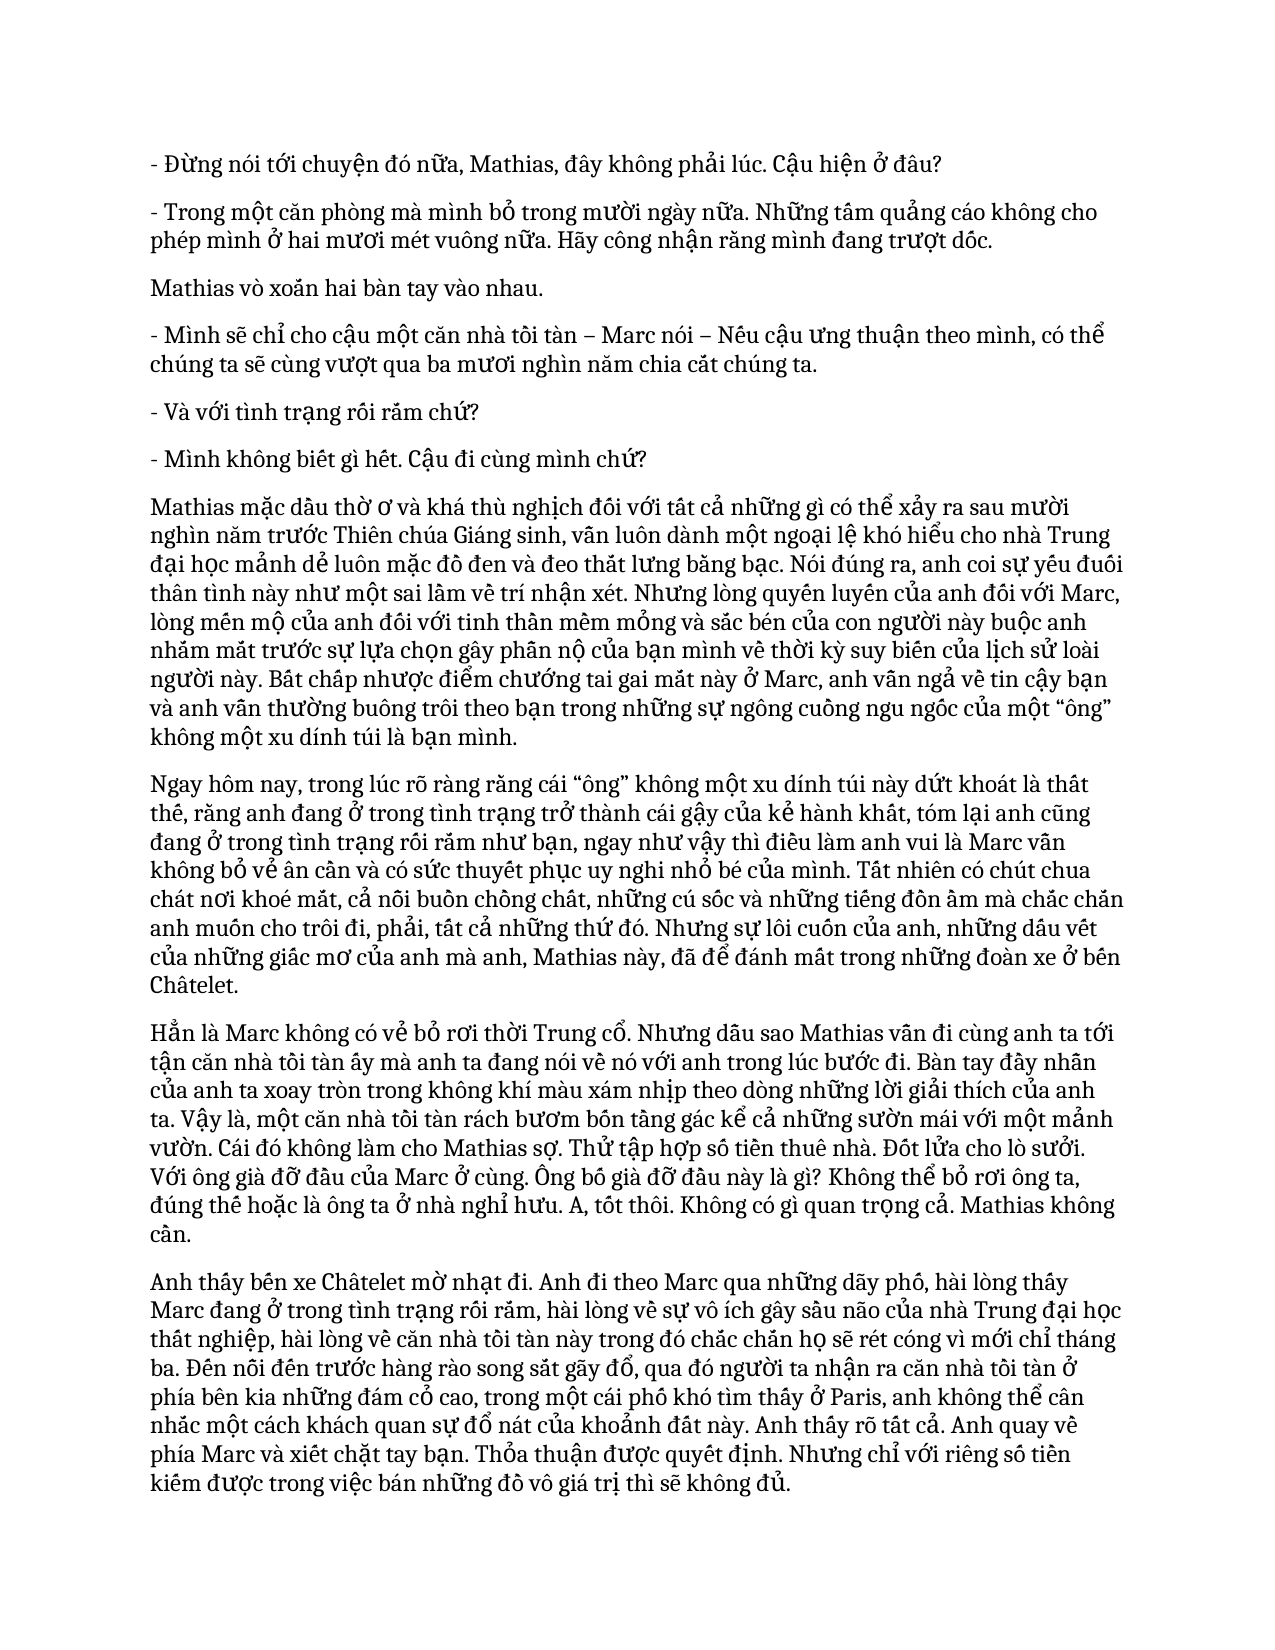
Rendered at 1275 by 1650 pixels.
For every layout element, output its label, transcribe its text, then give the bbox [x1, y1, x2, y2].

text - Mình sẽ chỉ cho cậu một căn nhà tồi tàn – Marc nói – Nếu cậu ưng thuận theo mình, có thể chúng ta sẽ cùng vượt qua ba mươi nghìn năm chia cắt chúng ta. [150, 321, 1125, 379]
text - Trong một căn phòng mà mình bỏ trong mười ngày nữa. Những tấm quảng cáo không cho phép mình ở hai mươi mét vuông nữa. Hãy công nhận rằng mình đang trượt dốc. [150, 197, 1125, 255]
text Mathias vò xoắn hai bàn tay vào nhau. [150, 274, 1125, 302]
text - Đừng nói tới chuyện đó nữa, Mathias, đây không phải lúc. Cậu hiện ở đâu? [150, 150, 1125, 179]
text Ngay hôm nay, trong lúc rõ ràng rằng cái “ông” không một xu dính túi này dứt khoát là thất thế, rằng anh đang ở trong tình trạng trở thành cái gậy của kẻ hành khất, tóm lại anh cũng đang ở trong tình trạng rối rắm như bạn, ngay như vậy thì điều làm anh vui là Marc vẫn không bỏ vẻ ân cần và có sức thuyết phục uy nghi nhỏ bé của mình. Tất nhiên có chút chua chát nơi khoé mắt, cả nỗi buồn chồng chất, những cú sốc và những tiếng đồn ầm mà chắc chắn anh muốn cho trôi đi, phải, tất cả những thứ đó. Nhưng sự lôi cuốn của anh, những dấu vết của những giấc mơ của anh mà anh, Mathias này, đã để đánh mất trong những đoàn xe ở bến Châtelet. [150, 770, 1125, 1000]
text Mathias mặc dầu thờ ơ và khá thù nghịch đối với tất cả những gì có thể xảy ra sau mười nghìn năm trước Thiên chúa Giáng sinh, vẫn luôn dành một ngoại lệ khó hiểu cho nhà Trung đại học mảnh dẻ luôn mặc đồ đen và đeo thắt lưng bằng bạc. Nói đúng ra, anh coi sự yếu đuối thân tình này như một sai lầm về trí nhận xét. Nhưng lòng quyến luyến của anh đối với Marc, lòng mến mộ của anh đối với tinh thần mềm mỏng và sắc bén của con người này buộc anh nhắm mắt trước sự lựa chọn gây phẫn nộ của bạn mình về thời kỳ suy biến của lịch sử loài người này. Bất chấp nhược điểm chướng tai gai mắt này ở Marc, anh vẫn ngả về tin cậy bạn và anh vẫn thường buông trôi theo bạn trong những sự ngông cuồng ngu ngốc của một “ông” không một xu dính túi là bạn mình. [150, 492, 1125, 751]
text Hẳn là Marc không có vẻ bỏ rơi thời Trung cổ. Nhưng dẫu sao Mathias vẫn đi cùng anh ta tới tận căn nhà tồi tàn ấy mà anh ta đang nói về nó với anh trong lúc bước đi. Bàn tay đầy nhẫn của anh ta xoay tròn trong không khí màu xám nhịp theo dòng những lời giải thích của anh ta. Vậy là, một căn nhà tồi tàn rách bươm bốn tầng gác kể cả những sườn mái với một mảnh vườn. Cái đó không làm cho Mathias sợ. Thử tập hợp số tiền thuê nhà. Đốt lửa cho lò sưởi. Với ông già đỡ đầu của Marc ở cùng. Ông bố già đỡ đầu này là gì? Không thể bỏ rơi ông ta, đúng thế hoặc là ông ta ở nhà nghỉ hưu. A, tốt thôi. Không có gì quan trọng cả. Mathias không cần. [150, 1019, 1125, 1249]
text Anh thấy bến xe Châtelet mờ nhạt đi. Anh đi theo Marc qua những dãy phố, hài lòng thấy Marc đang ở trong tình trạng rối rắm, hài lòng về sự vô ích gây sầu não của nhà Trung đại học thất nghiệp, hài lòng về căn nhà tồi tàn này trong đó chắc chắn họ sẽ rét cóng vì mới chỉ tháng ba. Đến nỗi đến trước hàng rào song sắt gãy đổ, qua đó người ta nhận ra căn nhà tồi tàn ở phía bên kia những đám cỏ cao, trong một cái phố khó tìm thấy ở Paris, anh không thể cân nhắc một cách khách quan sự đổ nát của khoảnh đất này. Anh thấy rõ tất cả. Anh quay về phía Marc và xiết chặt tay bạn. Thỏa thuận được quyết định. Nhưng chỉ với riêng số tiền kiếm được trong việc bán những đồ vô giá trị thì sẽ không đủ. [150, 1267, 1125, 1497]
text - Và với tình trạng rối rắm chứ? [150, 397, 1125, 426]
text - Mình không biết gì hết. Cậu đi cùng mình chứ? [150, 445, 1125, 474]
